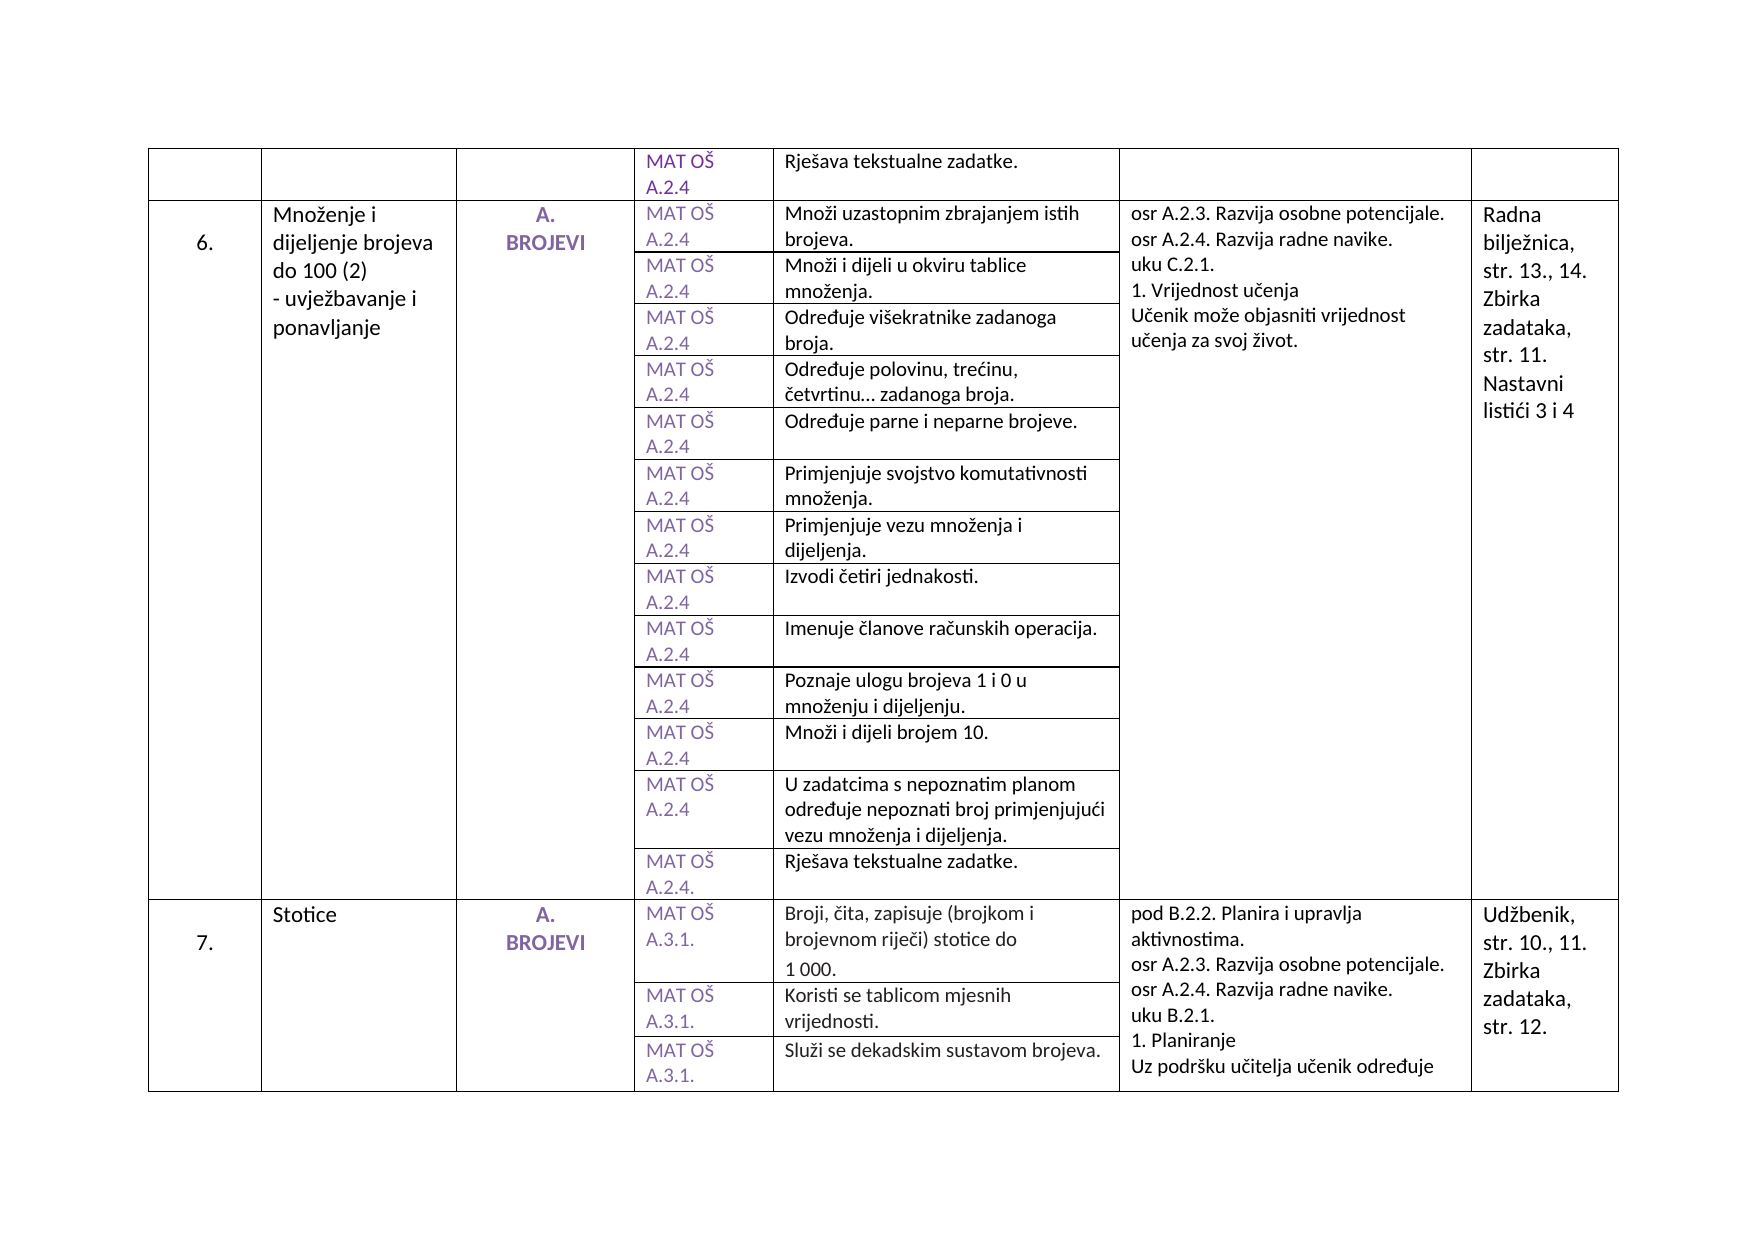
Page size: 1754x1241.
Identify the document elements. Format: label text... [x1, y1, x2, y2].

table_cell Imenuje članove računskih operacija. [774, 616, 1119, 666]
table_cell 6. [149, 201, 261, 899]
table_cell Udžbenik, str. 10., 11. Zbirka zadataka, str. 12. [1472, 900, 1618, 1091]
table_cell 7. [149, 900, 261, 1091]
table_cell MAT OŠ A.2.4 [635, 564, 773, 614]
table_cell Rješava tekstualne zadatke. [774, 149, 1119, 199]
table_cell MAT OŠ A.2.4 [635, 512, 773, 563]
table_cell Izvodi četiri jednakosti. [774, 564, 1119, 614]
table_cell MAT OŠ A.2.4 [635, 616, 773, 666]
table_cell MAT OŠ A.2.4 [635, 719, 773, 770]
table_cell Primjenjuje vezu množenja i dijeljenja. [774, 512, 1119, 563]
table_cell MAT OŠ A.2.4 [635, 201, 773, 251]
table_cell Množi i dijeli brojem 10. [774, 719, 1119, 770]
table_cell MAT OŠ A.2.4 [635, 356, 773, 407]
table_cell MAT OŠ A.2.4 [635, 460, 773, 511]
table_cell Rješava tekstualne zadatke. [774, 849, 1119, 899]
table_cell MAT OŠ A.2.4 [635, 771, 773, 847]
table_cell Množi i dijeli u okviru tablice množenja. [774, 253, 1119, 303]
table_cell Primjenjuje svojstvo komutativnosti množenja. [774, 460, 1119, 511]
table_cell MAT OŠ A.2.4 [635, 149, 773, 199]
table_cell Poznaje ulogu brojeva 1 i 0 u množenju i dijeljenju. [774, 668, 1119, 718]
table_cell pod B.2.2. Planira i upravlja aktivnostima. osr A.2.3. Razvija osobne potencijale. osr A.2.4. Razvija radne navike. uku B.2.1. 1. Planiranje Uz podršku učitelja učenik određuje ciljeve učenja, odabire pristup učenju te planira učenje. uku D.2.1. 1. Fizičko okružje učenja Učenik stvara prikladno fizičko okružje za učenje s ciljem poboljšanja koncentracije i motivacije. [1120, 900, 1471, 1091]
table_cell A. BROJEVI [457, 900, 634, 1091]
table_cell Stotice [262, 900, 456, 1091]
table_cell MAT OŠ A.2.4 [635, 668, 773, 718]
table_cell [1120, 201, 1471, 899]
table_cell MAT OŠ A.2.4 [635, 253, 773, 303]
table_cell MAT OŠ A.3.1. [635, 900, 773, 982]
table_cell MAT OŠ A.3.1. [635, 1037, 773, 1091]
table_cell MAT OŠ A.2.4 [635, 304, 773, 355]
table_cell Određuje polovinu, trećinu, četvrtinu… zadanoga broja. [774, 356, 1119, 407]
table_cell Radna bilježnica, str. 13., 14. Zbirka zadataka, str. 11. Nastavni listići 3 i 4 [1472, 201, 1618, 899]
table_cell U zadatcima s nepoznatim planom određuje nepoznati broj primjenjujući vezu množenja i dijeljenja. [774, 771, 1119, 847]
table_cell Množenje i dijeljenje brojeva do 100 (2) - uvježbavanje i ponavljanje [262, 201, 456, 899]
table_cell MAT OŠ A.3.1. [635, 983, 773, 1036]
table_cell Broji, čita, zapisuje (brojkom i brojevnom riječi) stotice do 1 000. [774, 900, 1119, 982]
table_cell Određuje višekratnike zadanoga broja. [774, 304, 1119, 355]
table_cell Određuje parne i neparne brojeve. [774, 408, 1119, 459]
table_cell Koristi se tablicom mjesnih vrijednosti. [774, 983, 1119, 1036]
table_cell MAT OŠ A.2.4 [635, 408, 773, 459]
table_cell Množi uzastopnim zbrajanjem istih brojeva. [774, 201, 1119, 251]
table_cell A. BROJEVI [457, 201, 634, 899]
table_cell MAT OŠ A.2.4. [635, 849, 773, 899]
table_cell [774, 1037, 1119, 1091]
